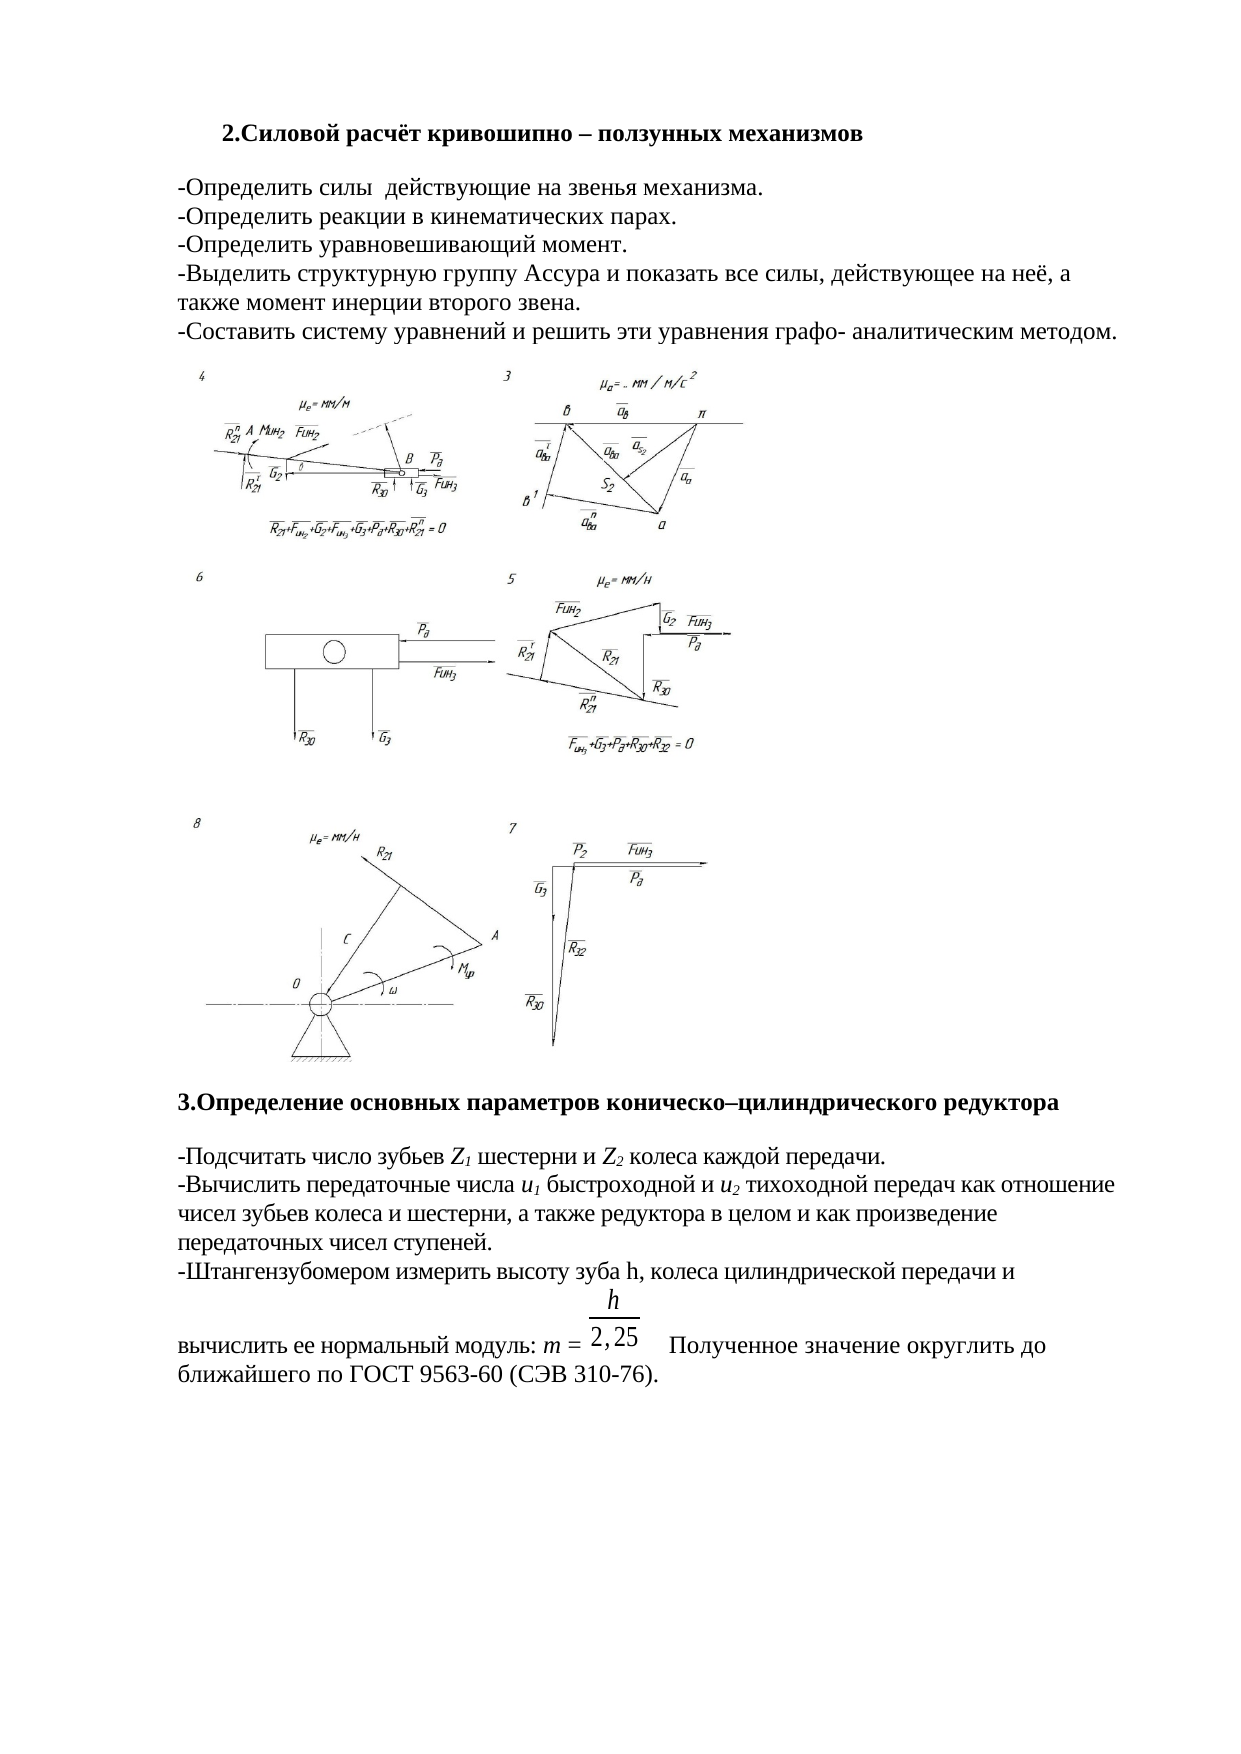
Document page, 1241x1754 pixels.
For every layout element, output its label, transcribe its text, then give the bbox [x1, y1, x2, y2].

text 2.Силовой расчёт кривошипно – ползунных механизмов [177, 118, 1122, 147]
text -Выделить структурную группу Ассура и показать все силы, действующее на неё, а также момент инерции второго звена. [177, 258, 1122, 316]
text 3.Определение основных параметров коническо–цилиндрического редуктора [177, 1087, 1122, 1116]
text -Определить уравновешивающий момент. [177, 229, 1122, 258]
text -Штангензубомером измерить высоту зуба h, колеса цилиндрической передачи и вычислить ее нормальный модуль: m = Полученное значение округлить до ближайшего по ГОСТ 9563-60 (СЭВ 310-76). [177, 1256, 1122, 1387]
text -Составить систему уравнений и решить эти уравнения графо- аналитическим методом. [177, 316, 1122, 344]
text -Вычислить передаточные числа u1 быстроходной и u2 тихоходной передач как отношение чисел зубьев колеса и шестерни, а также редуктора в целом и как произведение передаточных чисел ступеней. [177, 1169, 1122, 1256]
picture [177, 344, 782, 1062]
text -Определить реакции в кинематических парах. [177, 201, 1122, 229]
text -Определить силы действующие на звенья механизма. [177, 172, 1122, 201]
text -Подсчитать число зубьев Z1 шестерни и Z2 колеса каждой передачи. [177, 1141, 1122, 1169]
